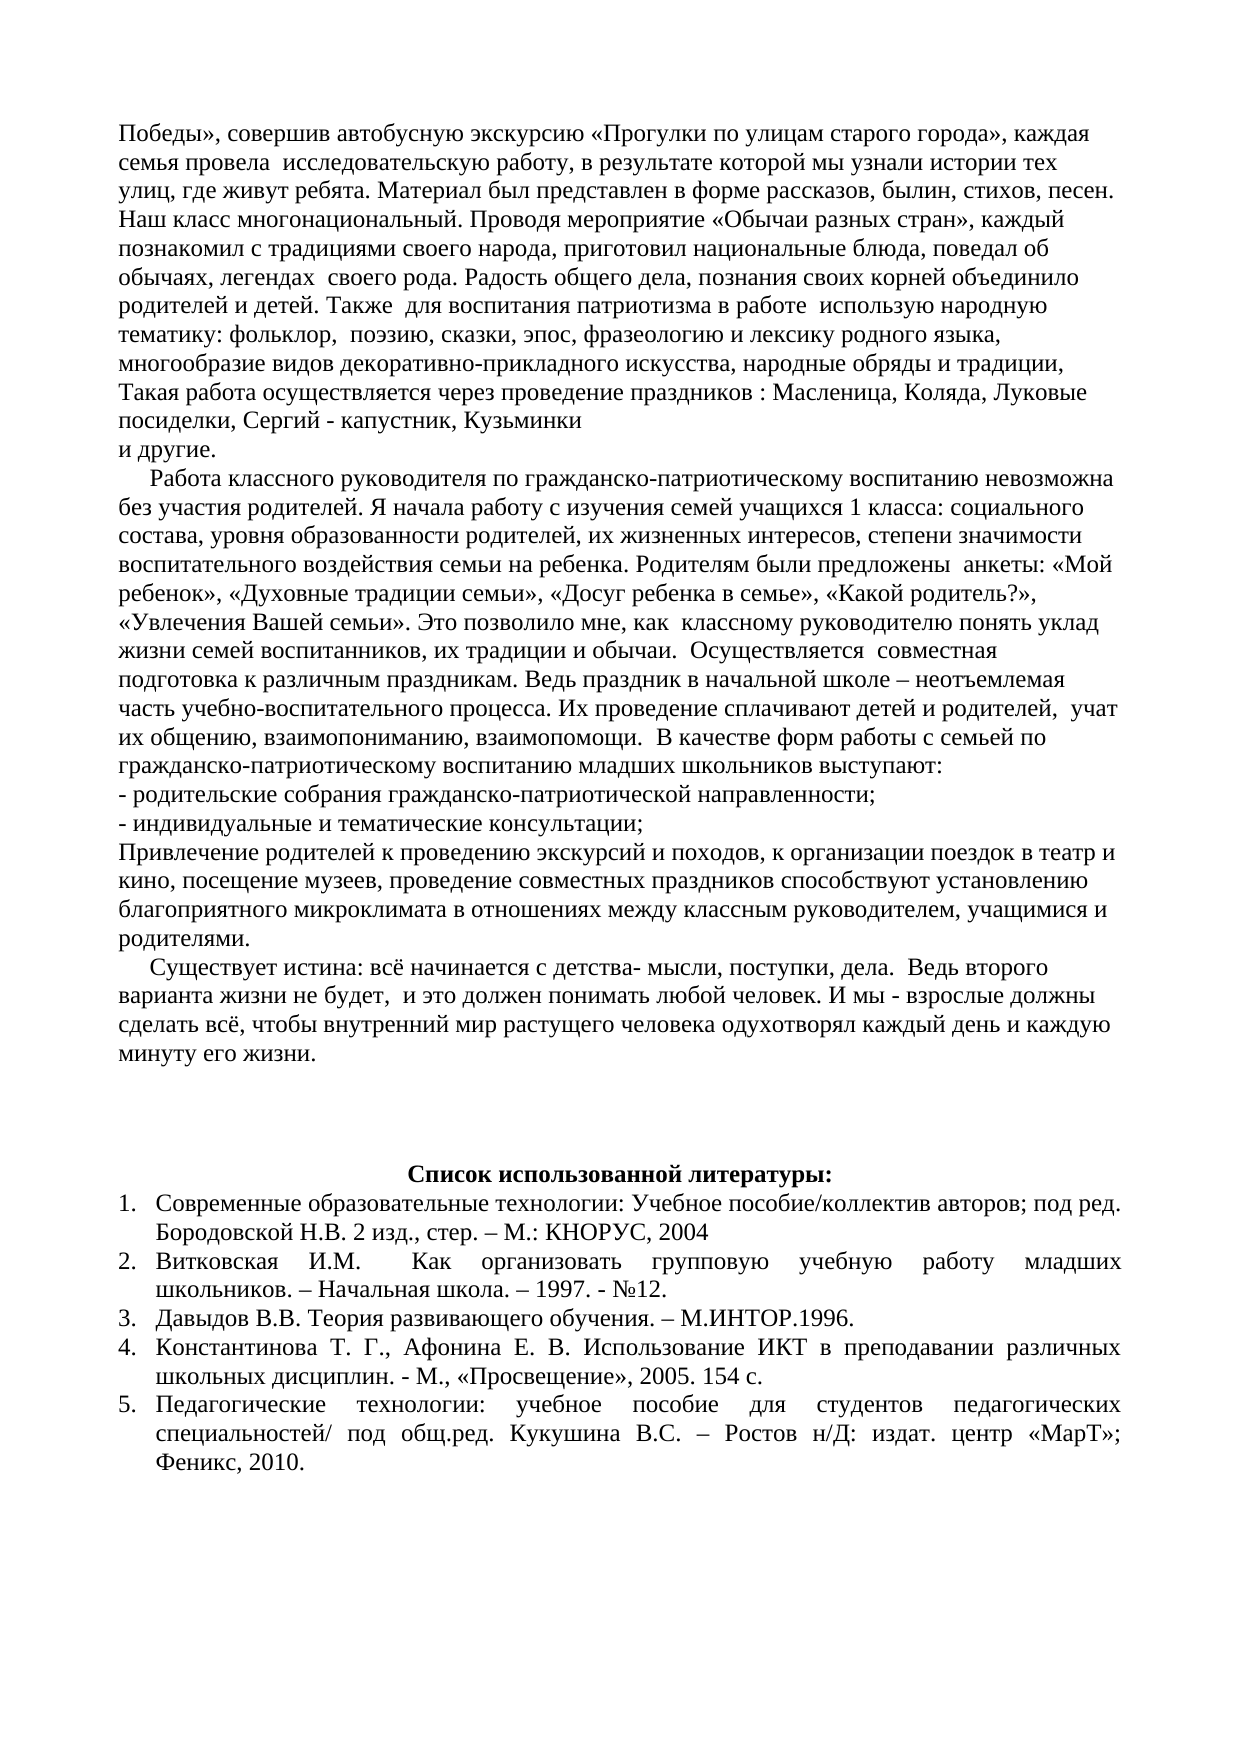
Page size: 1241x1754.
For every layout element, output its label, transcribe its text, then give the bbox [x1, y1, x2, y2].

list Педагогические технологии: учебное пособие для студентов педагогических специальностей/ под общ.ред. Кукушина В.С. – Ростов н/Д: издат. центр «МарТ»; Феникс, 2010. [118, 1389, 1122, 1476]
text и другие. [118, 434, 1122, 463]
text Привлечение родителей к проведению экскурсий и походов, к организации поездок в театр и кино, посещение музеев, проведение совместных праздников способствуют установлению благоприятного микроклимата в отношениях между классным руководителем, учащимися и родителями. [118, 837, 1122, 952]
list Витковская И.М. Как организовать групповую учебную работу младших школьников. – Начальная школа. – 1997. - №12. [118, 1246, 1122, 1303]
text Существует истина: всё начинается с детства- мысли, поступки, дела. Ведь второго варианта жизни не будет, и это должен понимать любой человек. И мы - взрослые должны сделать всё, чтобы внутренний мир растущего человека одухотворял каждый день и каждую минуту его жизни. [118, 952, 1122, 1067]
list Современные образовательные технологии: Учебное пособие/коллектив авторов; под ред. Бородовской Н.В. 2 изд., стер. – М.: КНОРУС, 2004 [118, 1188, 1122, 1246]
text - индивидуальные и тематические консультации; [118, 808, 1122, 837]
text - родительские собрания гражданско-патриотической направленности; [118, 779, 1122, 808]
list Давыдов В.В. Теория развивающего обучения. – М.ИНТОР.1996. [118, 1303, 1122, 1332]
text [118, 118, 1122, 434]
list Константинова Т. Г., Афонина Е. В. Использование ИКТ в преподавании различных школьных дисциплин. - М., «Просвещение», 2005. 154 с. [118, 1332, 1122, 1389]
text Список использованной литературы: [118, 1159, 1122, 1188]
text Работа классного руководителя по гражданско-патриотическому воспитанию невозможна без участия родителей. Я начала работу с изучения семей учащихся 1 класса: социального состава, уровня образованности родителей, их жизненных интересов, степени значимости воспитательного воздействия семьи на ребенка. Родителям были предложены анкеты: «Мой ребенок», «Духовные традиции семьи», «Досуг ребенка в семье», «Какой родитель?», «Увлечения Вашей семьи». Это позволило мне, как классному руководителю понять уклад жизни семей воспитанников, их традиции и обычаи. Осуществляется совместная подготовка к различным праздникам. Ведь праздник в начальной школе – неотъемлемая часть учебно-воспитательного процесса. Их проведение сплачивают детей и родителей, учат их общению, взаимопониманию, взаимопомощи. В качестве форм работы с семьей по гражданско-патриотическому воспитанию младших школьников выступают: [118, 463, 1122, 779]
